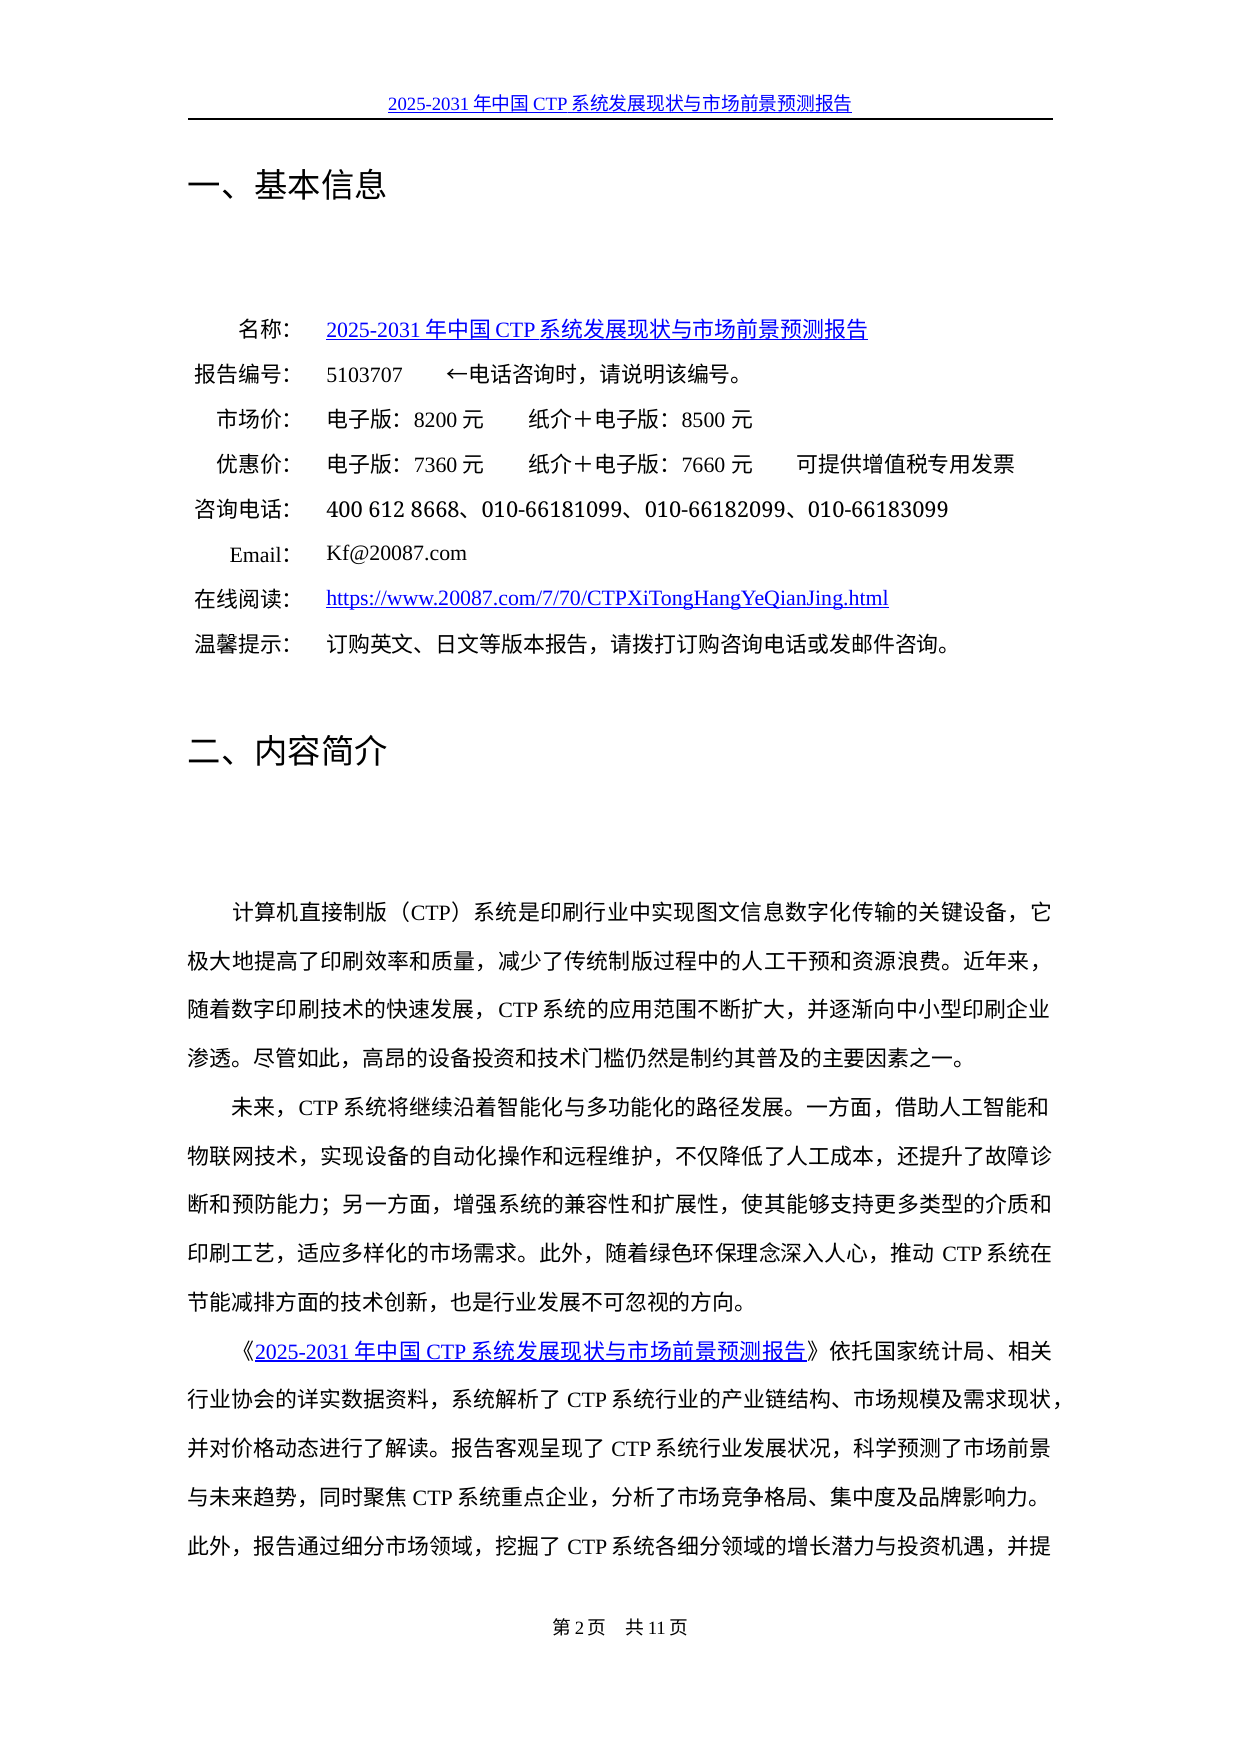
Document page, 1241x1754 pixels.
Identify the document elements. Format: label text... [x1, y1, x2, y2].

table_cell 电子版：8200 元 纸介＋电子版：8500 元 [315, 402, 1073, 447]
table_cell 5103707 ←电话咨询时，请说明该编号。 [315, 357, 1073, 402]
table_cell 优惠价： [167, 447, 315, 492]
title 二、内容简介 [187, 717, 1053, 782]
table_cell 订购英文、日文等版本报告，请拨打订购咨询电话或发邮件咨询。 [315, 627, 1073, 672]
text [187, 894, 1053, 1561]
title 一、基本信息 [187, 150, 1053, 215]
table_cell Email： [167, 537, 315, 582]
table_cell 报告编号： [167, 357, 315, 402]
table_cell 市场价： [167, 402, 315, 447]
table_header 2025-2031年中国CTP系统发展现状与市场前景预测报告 [315, 312, 1073, 357]
table_cell 咨询电话： [167, 492, 315, 537]
table_cell 在线阅读： [167, 582, 315, 627]
table_cell 电子版：7360 元 纸介＋电子版：7660 元 可提供增值税专用发票 [315, 447, 1073, 492]
table_header 名称： [167, 312, 315, 357]
table_cell [315, 582, 1073, 627]
table_cell 400 612 8668、010-66181099、010-66182099、010-66183099 [315, 492, 1073, 537]
table_cell 温馨提示： [167, 627, 315, 672]
table_cell Kf@20087.com [315, 537, 1073, 582]
